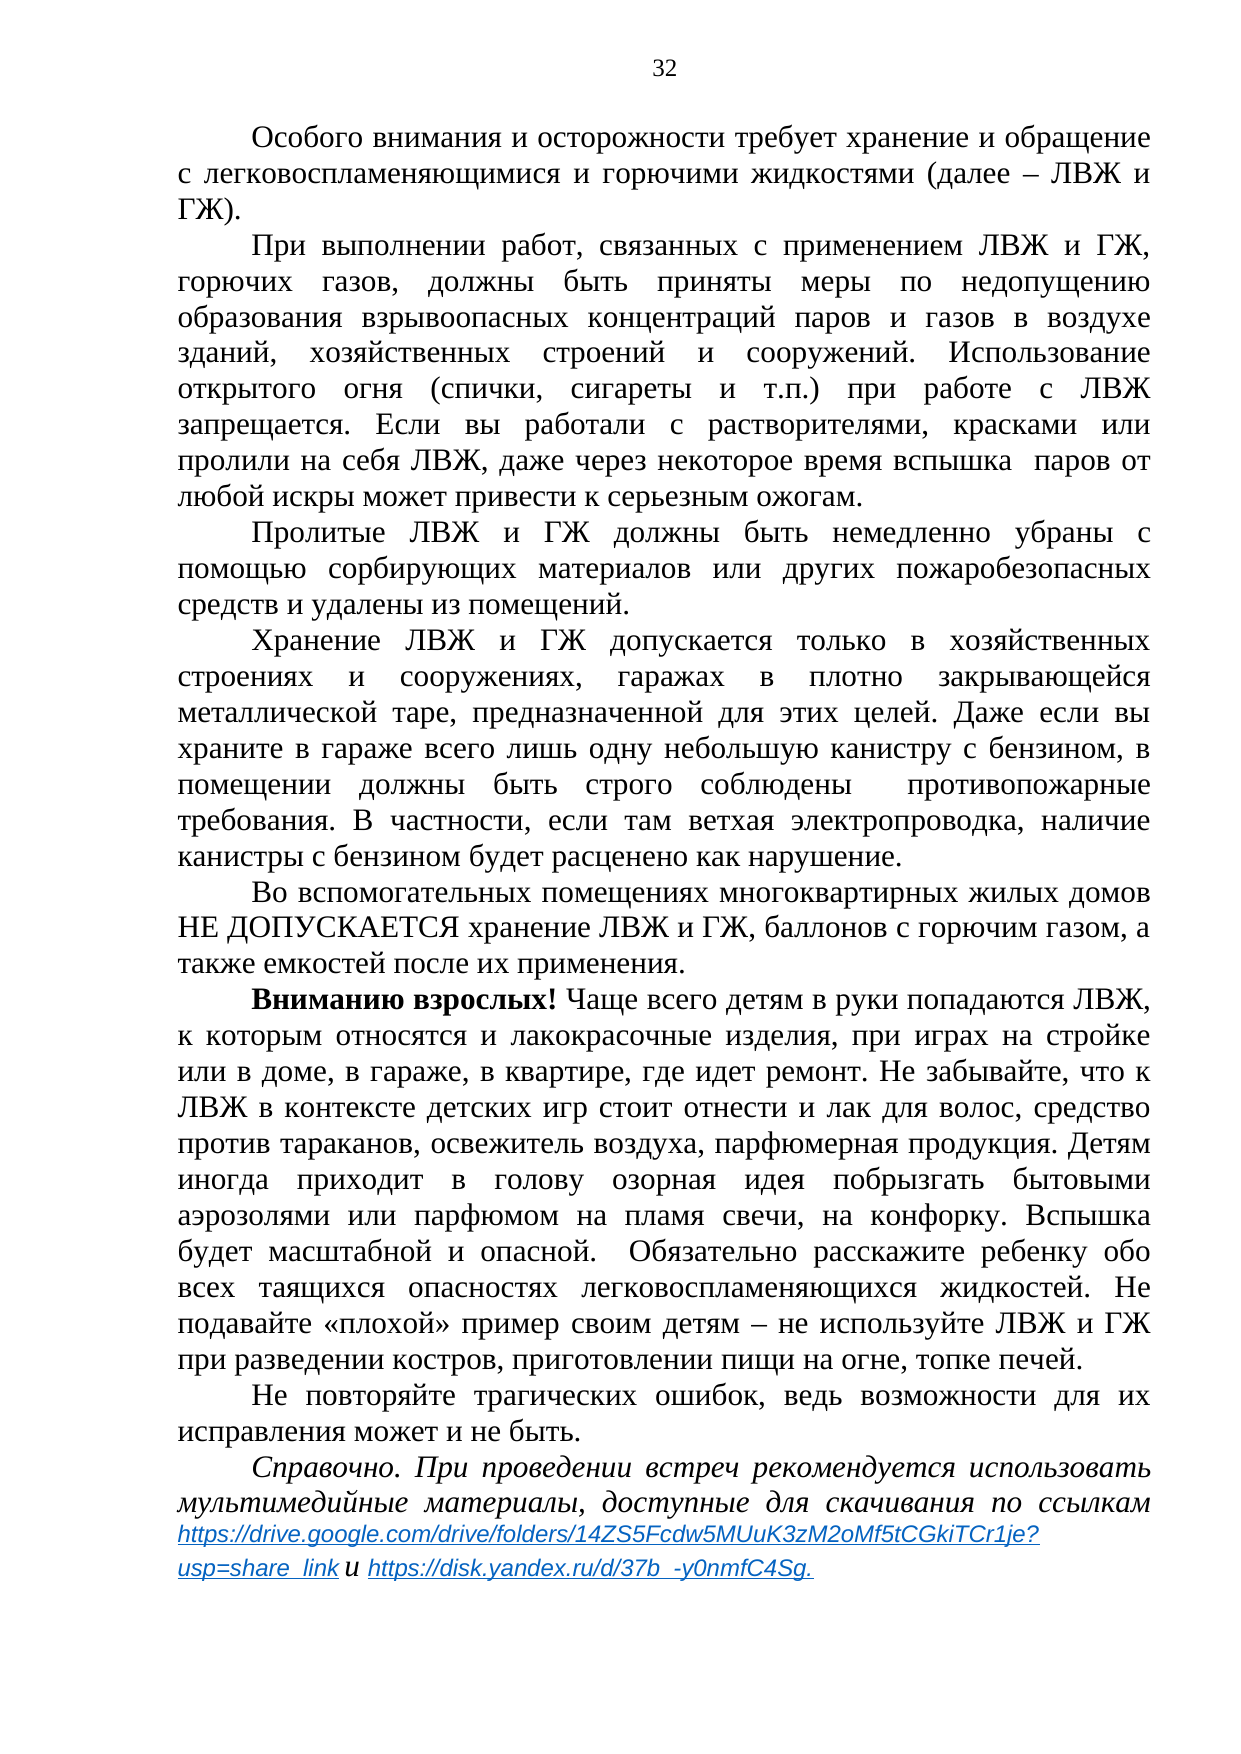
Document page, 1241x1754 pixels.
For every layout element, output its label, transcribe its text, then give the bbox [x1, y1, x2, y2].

text Справочно. При проведении встреч рекомендуется использовать мультимедийные материалы, доступные для скачивания по ссылкам https://drive.google.com/drive/folders/14ZS5Fcdw5MUuK3zM2oMf5tCGkiTCr1je?usp=share_link и https://disk.yandex.ru/d/37b_-y0nmfC4Sg. [177, 1448, 1152, 1583]
text При выполнении работ, связанных с применением ЛВЖ и ГЖ, горючих газов, должны быть приняты меры по недопущению образования взрывоопасных концентраций паров и газов в воздухе зданий, хозяйственных строений и сооружений. Использование открытого огня (спички, сигареты и т.п.) при работе с ЛВЖ запрещается. Если вы работали с растворителями, красками или пролили на себя ЛВЖ, даже через некоторое время вспышка паров от любой искры может привести к серьезным ожогам. [177, 226, 1152, 513]
text Пролитые ЛВЖ и ГЖ должны быть немедленно убраны с помощью сорбирующих материалов или других пожаробезопасных средств и удалены из помещений. [177, 513, 1152, 621]
text Вниманию взрослых! Чаще всего детям в руки попадаются ЛВЖ, к которым относятся и лакокрасочные изделия, при играх на стройке или в доме, в гараже, в квартире, где идет ремонт. Не забывайте, что к ЛВЖ в контексте детских игр стоит отнести и лак для волос, средство против тараканов, освежитель воздуха, парфюмерная продукция. Детям иногда приходит в голову озорная идея побрызгать бытовыми аэрозолями или парфюмом на пламя свечи, на конфорку. Вспышка будет масштабной и опасной. Обязательно расскажите ребенку обо всех таящихся опасностях легковоспламеняющихся жидкостей. Не подавайте «плохой» пример своим детям – не используйте ЛВЖ и ГЖ при разведении костров, приготовлении пищи на огне, топке печей. [177, 981, 1152, 1376]
text Хранение ЛВЖ и ГЖ допускается только в хозяйственных строениях и сооружениях, гаражах в плотно закрывающейся металлической таре, предназначенной для этих целей. Даже если вы храните в гараже всего лишь одну небольшую канистру с бензином, в помещении должны быть строго соблюдены противопожарные требования. В частности, если там ветхая электропроводка, наличие канистры с бензином будет расценено как нарушение. [177, 621, 1152, 873]
text Не повторяйте трагических ошибок, ведь возможности для их исправления может и не быть. [177, 1376, 1152, 1448]
text Особого внимания и осторожности требует хранение и обращение с легковоспламеняющимися и горючими жидкостями (далее – ЛВЖ и ГЖ). [177, 118, 1152, 226]
text Во вспомогательных помещениях многоквартирных жилых домов НЕ ДОПУСКАЕТСЯ хранение ЛВЖ и ГЖ, баллонов с горючим газом, а также емкостей после их применения. [177, 873, 1152, 981]
